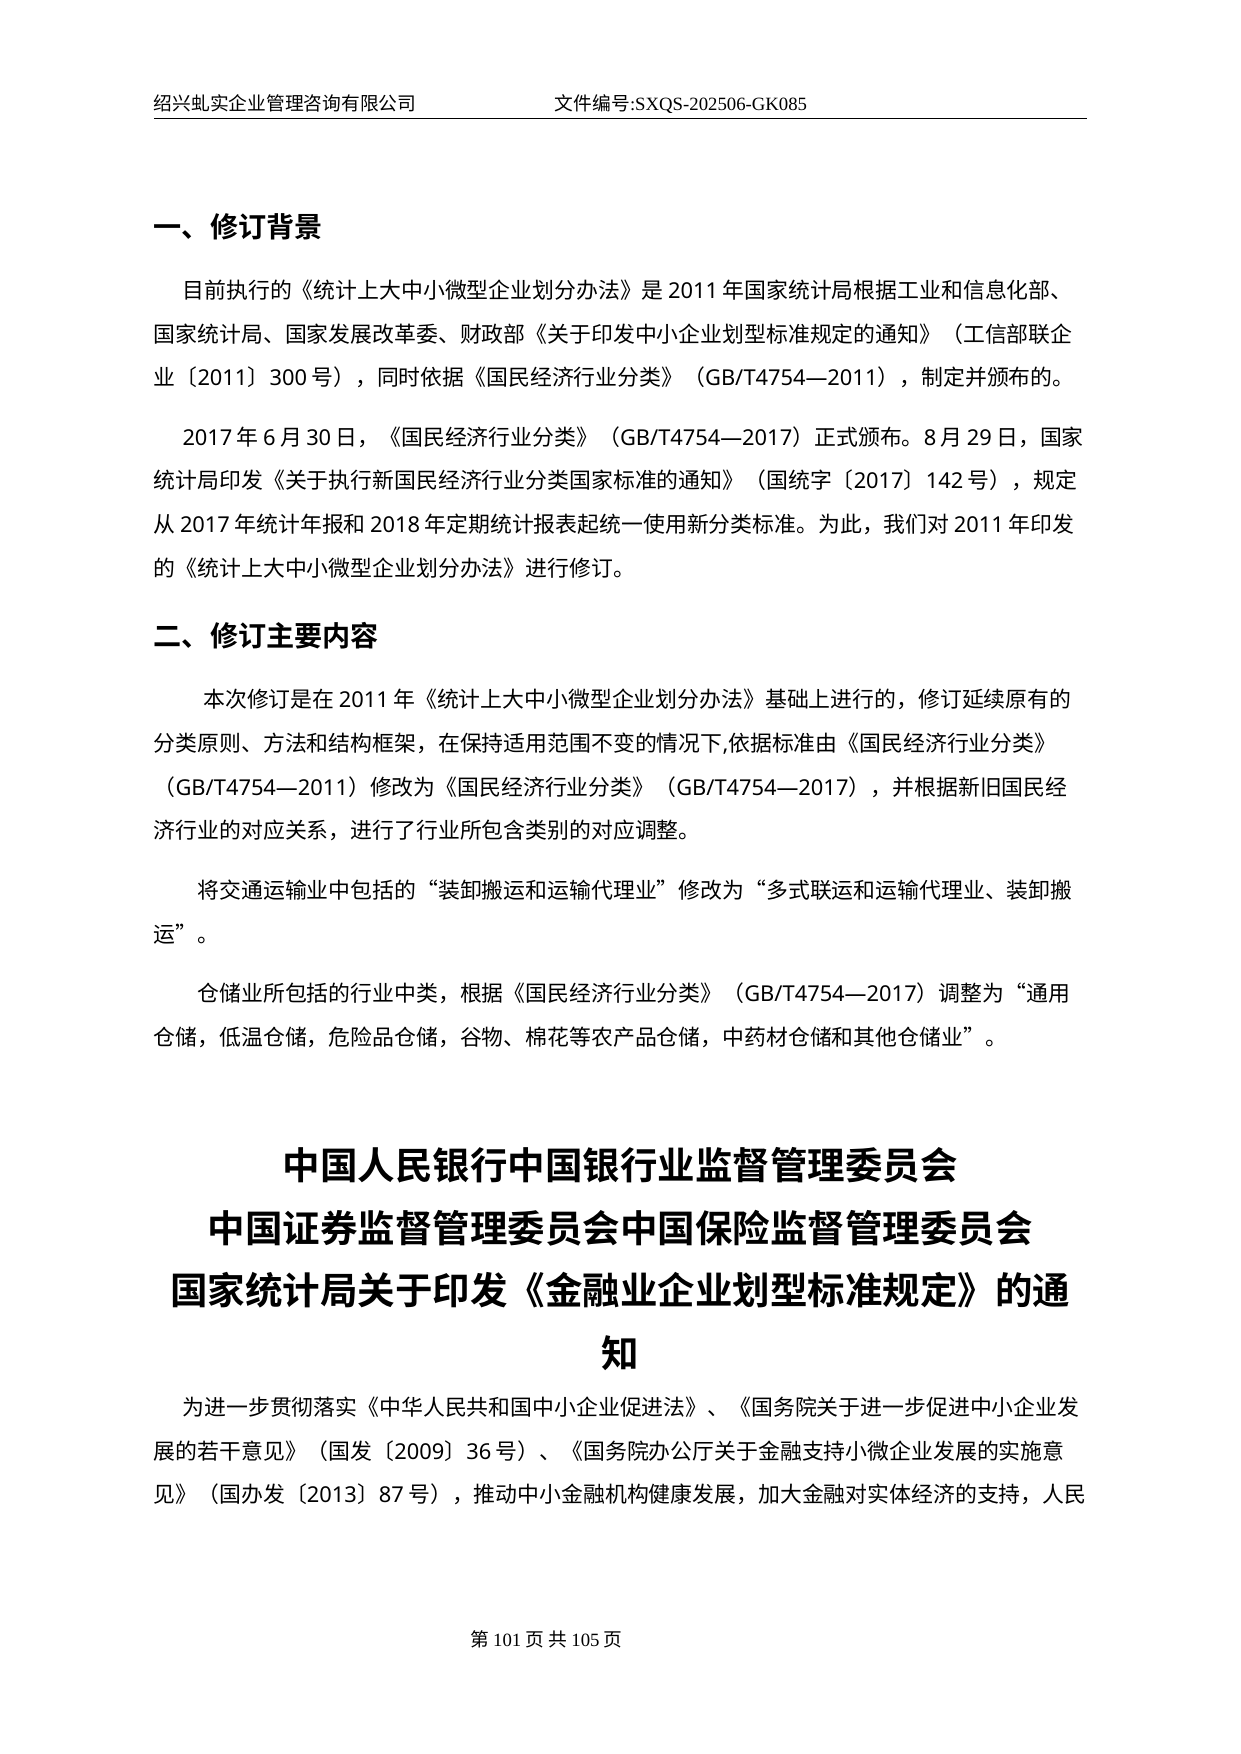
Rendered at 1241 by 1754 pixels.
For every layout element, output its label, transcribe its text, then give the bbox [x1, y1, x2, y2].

text 二、修订主要内容 [153, 598, 1087, 654]
text 仓储业所包括的行业中类，根据《国民经济行业分类》（GB/T4754—2017）调整为“通用仓储，低温仓储，危险品仓储，谷物、棉花等农产品仓储，中药材仓储和其他仓储业”。 [153, 964, 1087, 1051]
text 目前执行的《统计上大中小微型企业划分办法》是2011年国家统计局根据工业和信息化部、国家统计局、国家发展改革委、财政部《关于印发中小企业划型标准规定的通知》（工信部联企业〔2011〕300号），同时依据《国民经济行业分类》（GB/T4754—2011），制定并颁布的。 [153, 261, 1087, 392]
text 将交通运输业中包括的“装卸搬运和运输代理业”修改为“多式联运和运输代理业、装卸搬运”。 [153, 861, 1087, 948]
text 一、修订背景 [153, 189, 1087, 245]
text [153, 1378, 1087, 1509]
text 2017年6月30日，《国民经济行业分类》（GB/T4754—2017）正式颁布。8月29日，国家统计局印发《关于执行新国民经济行业分类国家标准的通知》（国统字〔2017〕142号），规定从2017年统计年报和2018年定期统计报表起统一使用新分类标准。为此，我们对2011年印发的《统计上大中小微型企业划分办法》进行修订。 [153, 408, 1087, 583]
text 本次修订是在2011年《统计上大中小微型企业划分办法》基础上进行的，修订延续原有的分类原则、方法和结构框架，在保持适用范围不变的情况下,依据标准由《国民经济行业分类》（GB/T4754—2011）修改为《国民经济行业分类》（GB/T4754—2017），并根据新旧国民经济行业的对应关系，进行了行业所包含类别的对应调整。 [153, 670, 1087, 845]
text 中国证券监督管理委员会中国保险监督管理委员会 [153, 1191, 1087, 1253]
text 中国人民银行中国银行业监督管理委员会 [153, 1128, 1087, 1191]
text 国家统计局关于印发《金融业企业划型标准规定》的通知 [153, 1253, 1087, 1378]
